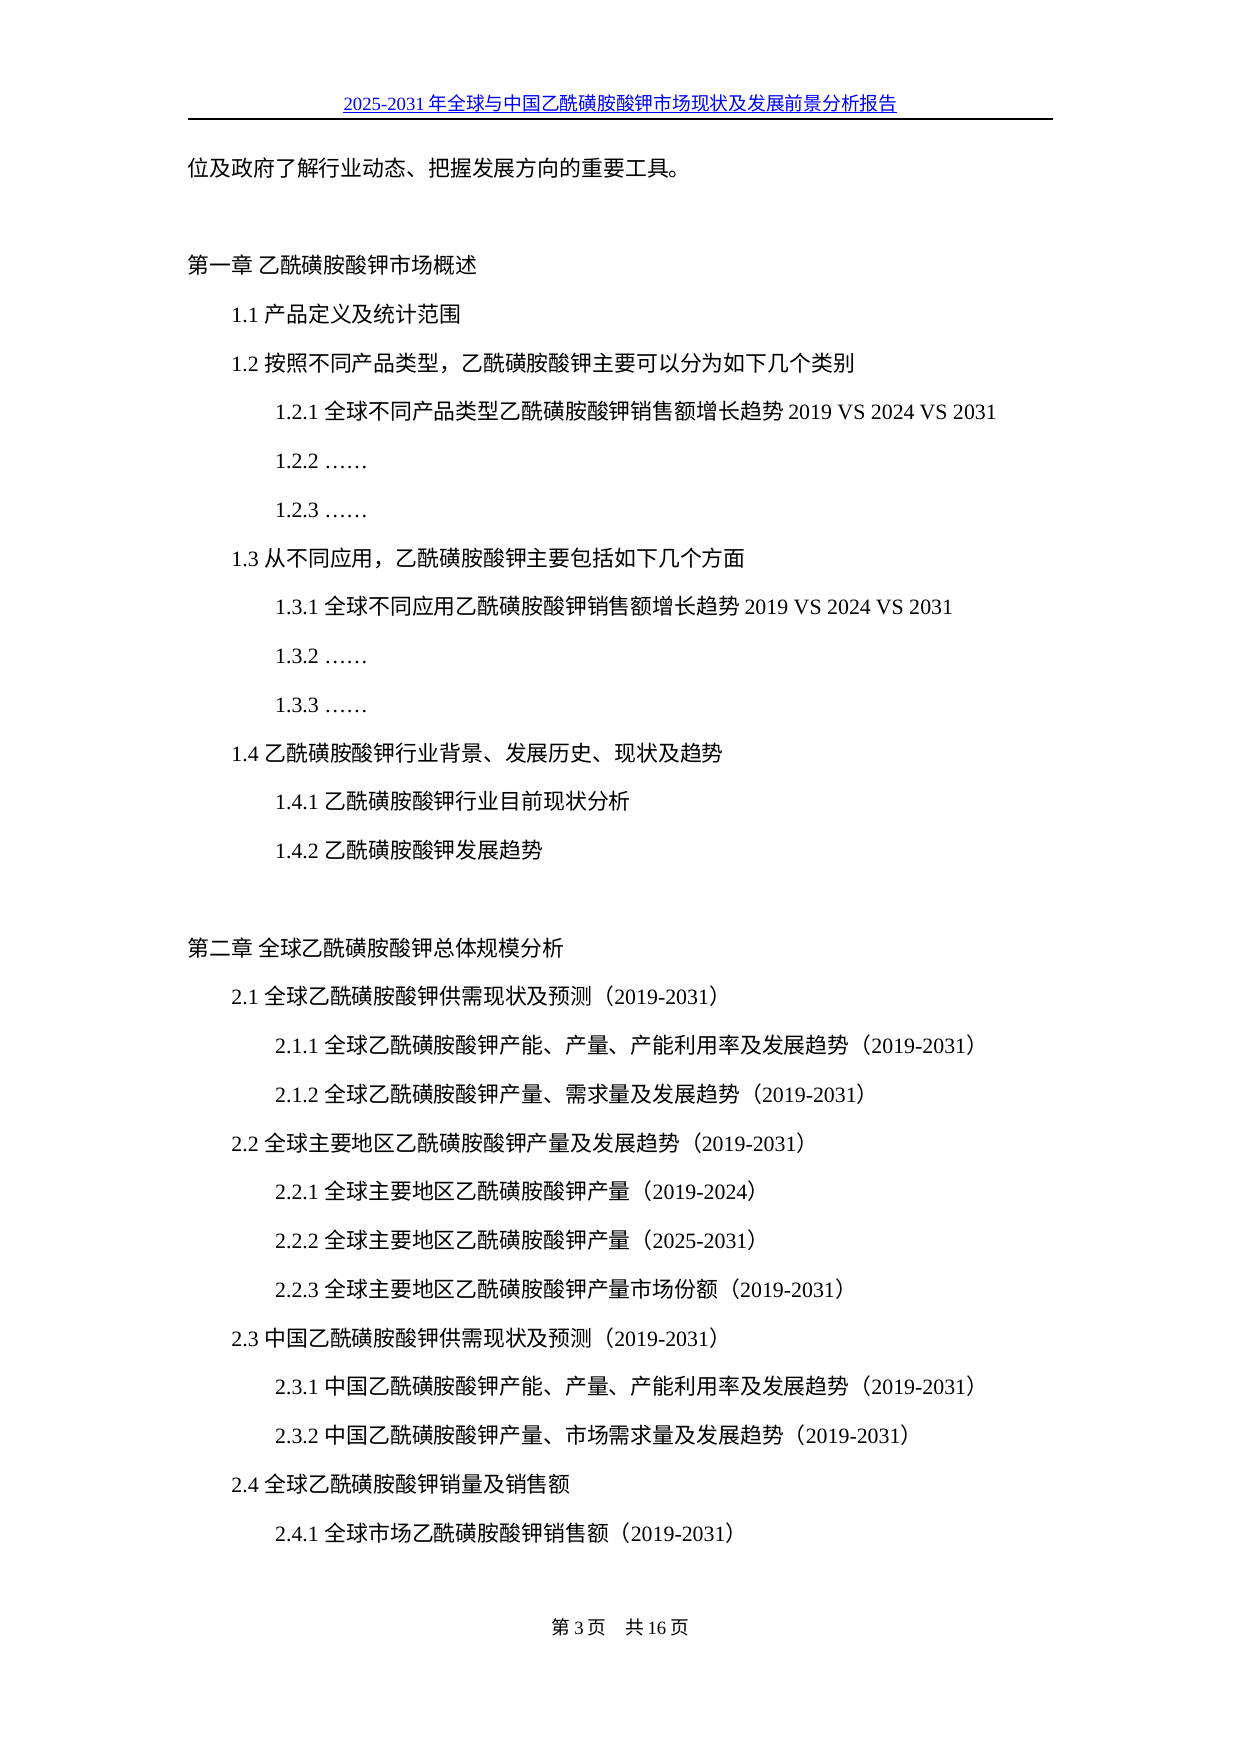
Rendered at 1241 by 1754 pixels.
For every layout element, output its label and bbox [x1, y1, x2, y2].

text [187, 150, 1053, 1548]
